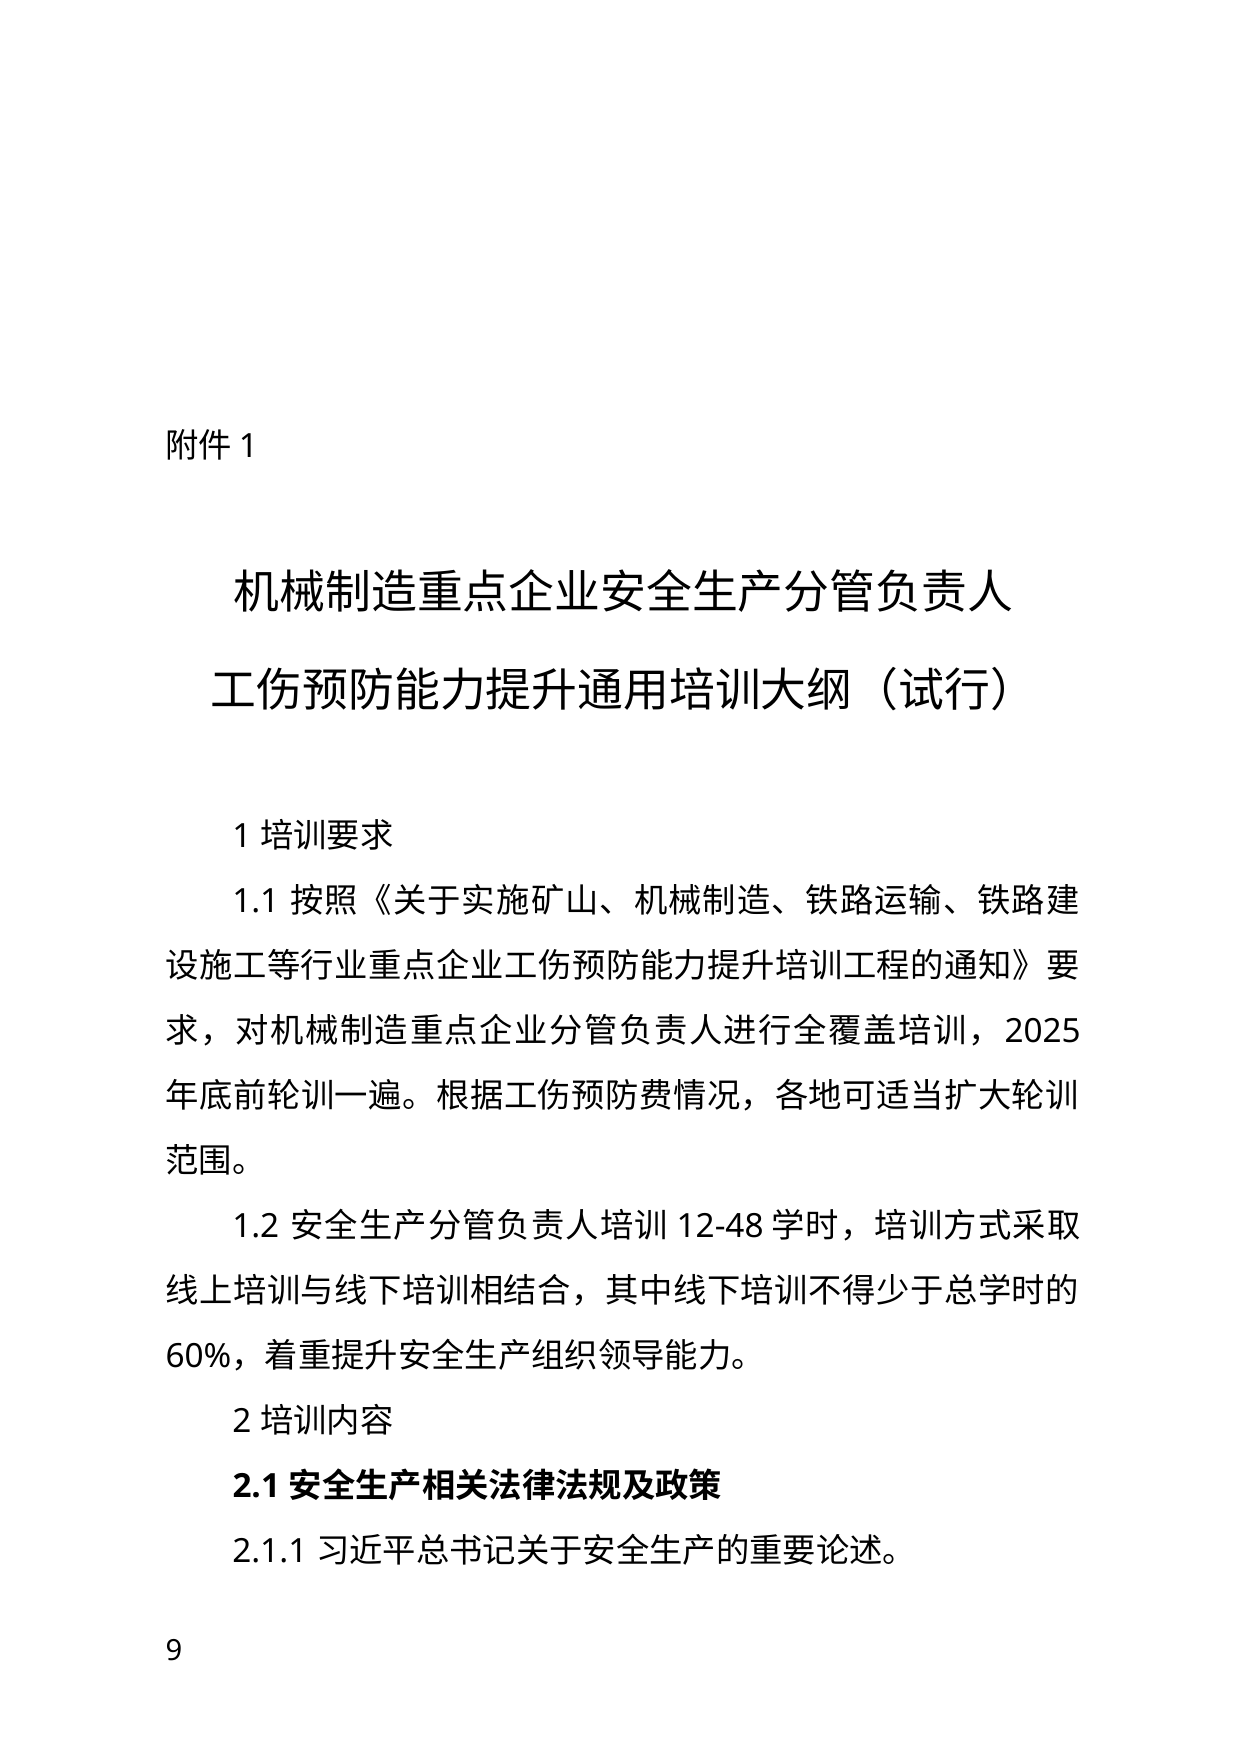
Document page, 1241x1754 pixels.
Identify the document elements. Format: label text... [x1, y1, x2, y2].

text 机械制造重点企业安全生产分管负责人 [165, 540, 1081, 638]
text 2.1.1 习近平总书记关于安全生产的重要论述。 [165, 1515, 1081, 1580]
text 2 培训内容 [165, 1385, 1081, 1450]
text 附件1 [165, 410, 1081, 475]
text 1 培训要求 [165, 800, 1081, 865]
text 1.1 按照《关于实施矿山、机械制造、铁路运输、铁路建设施工等行业重点企业工伤预防能力提升培训工程的通知》要求，对机械制造重点企业分管负责人进行全覆盖培训，2025年底前轮训一遍。根据工伤预防费情况，各地可适当扩大轮训范围。 [165, 865, 1081, 1190]
text 2.1 安全生产相关法律法规及政策 [165, 1450, 1081, 1515]
text 工伤预防能力提升通用培训大纲（试行） [165, 638, 1081, 735]
text 1.2 安全生产分管负责人培训12-48学时，培训方式采取线上培训与线下培训相结合，其中线下培训不得少于总学时的60%，着重提升安全生产组织领导能力。 [165, 1190, 1081, 1385]
